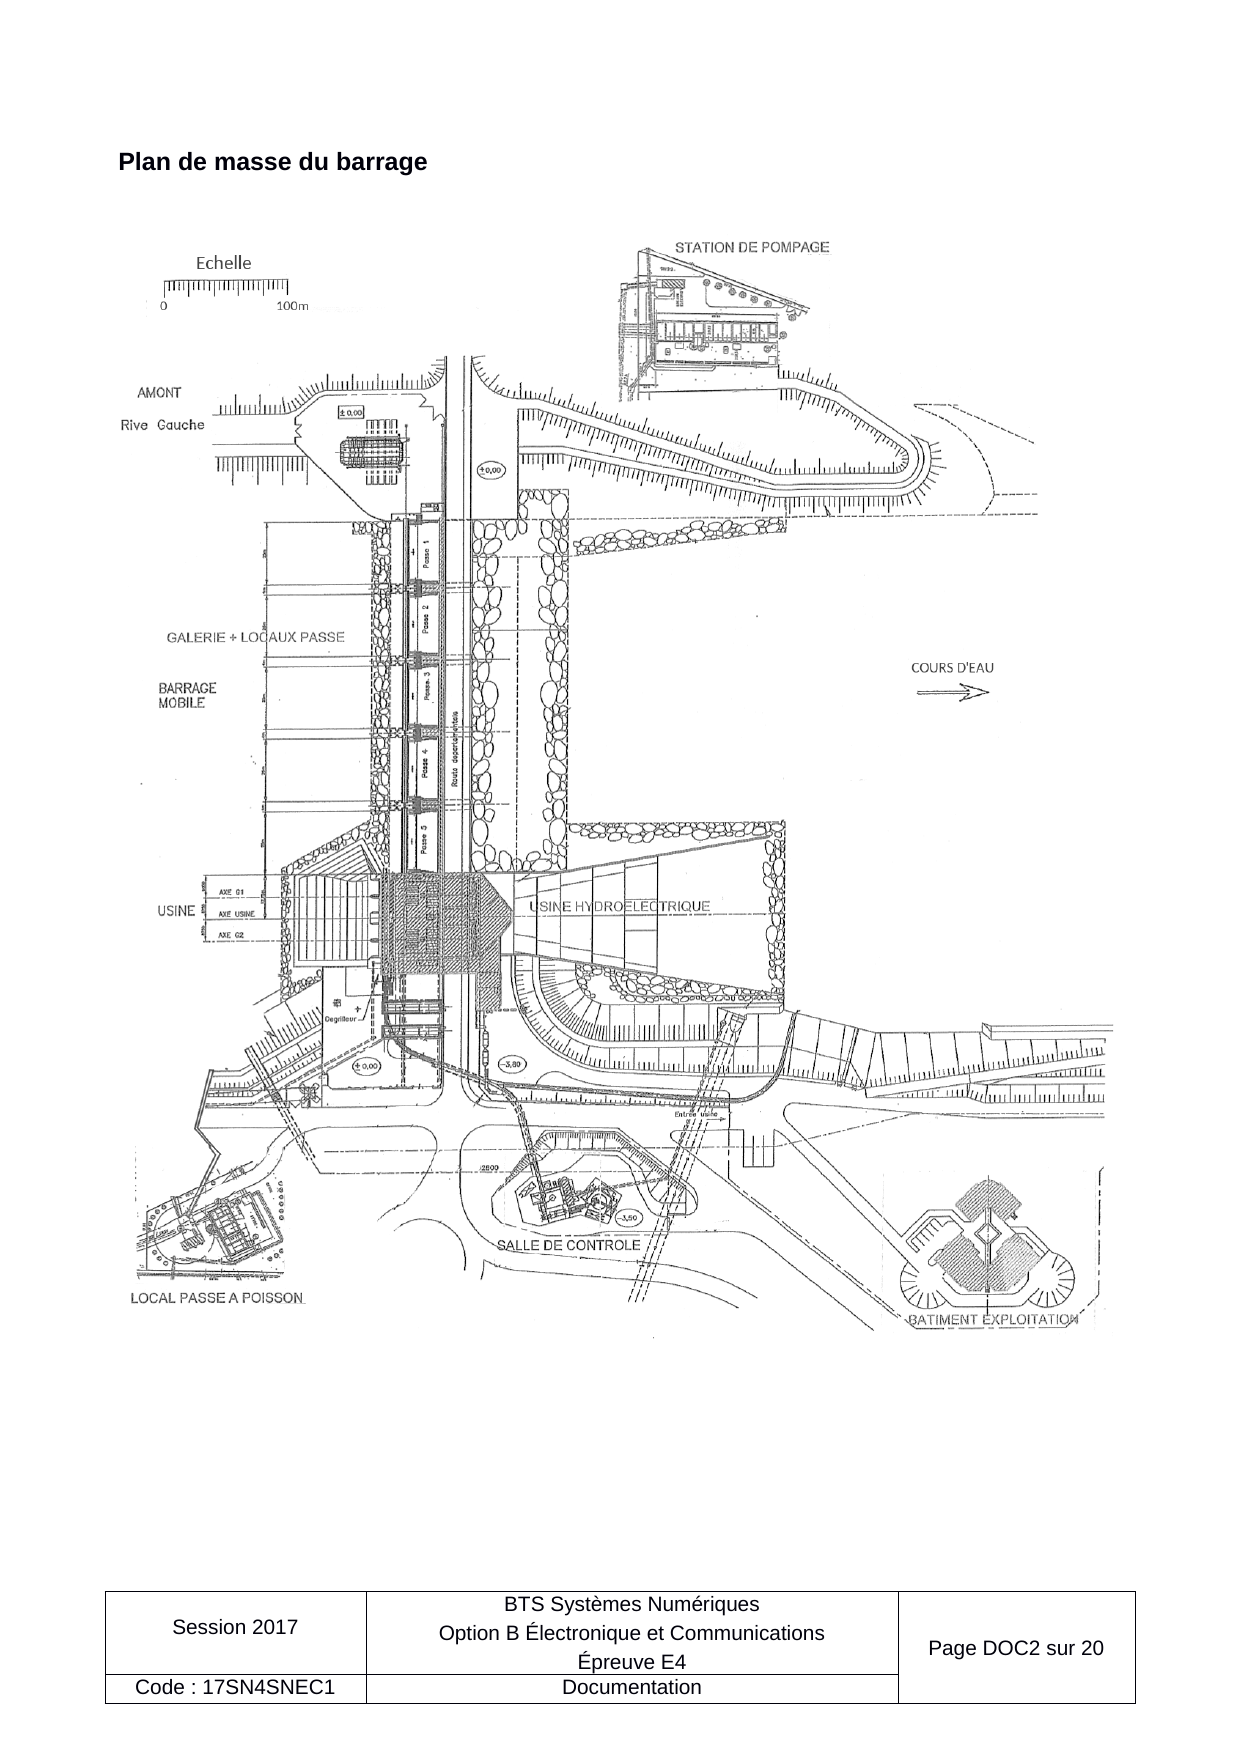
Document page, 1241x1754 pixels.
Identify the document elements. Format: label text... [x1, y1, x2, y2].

text Plan de masse du barrage [118, 147, 1122, 176]
picture [118, 233, 1123, 1347]
